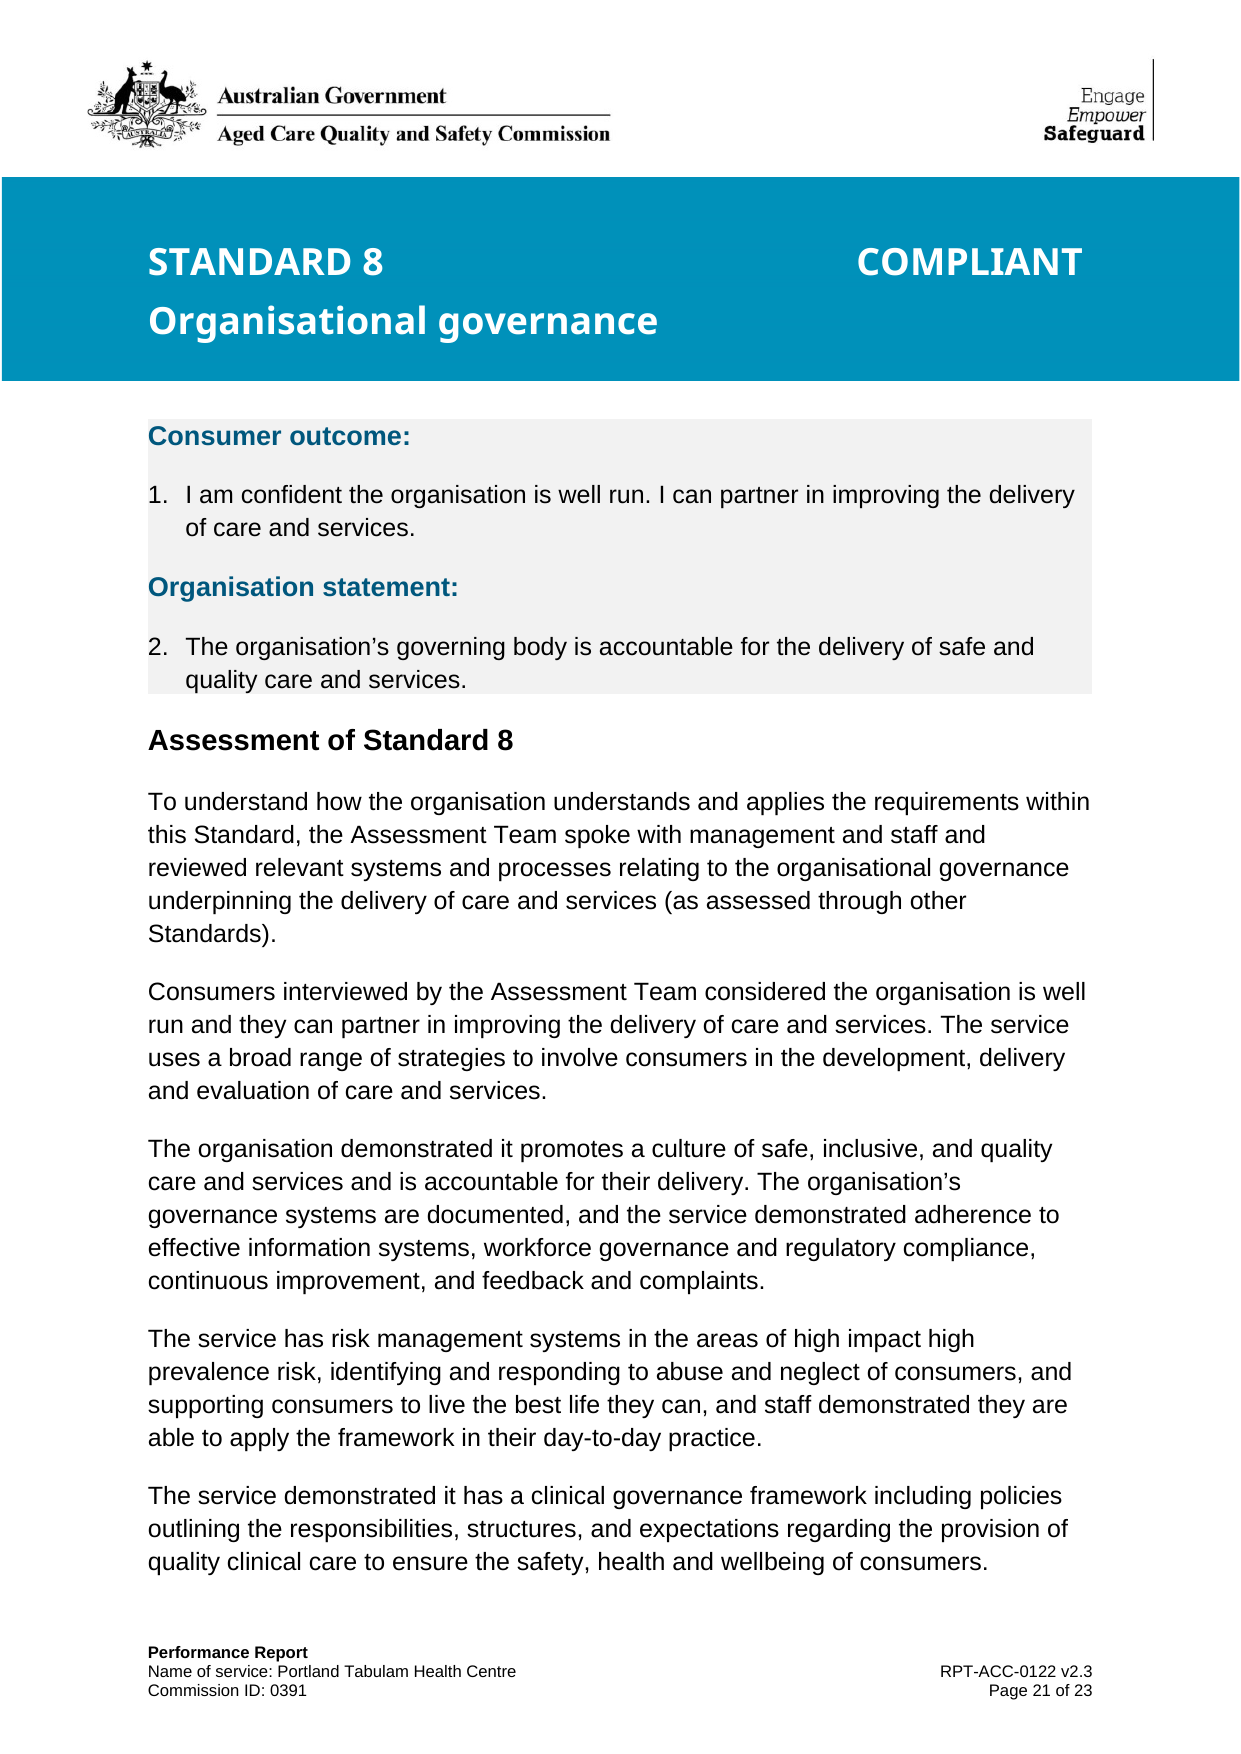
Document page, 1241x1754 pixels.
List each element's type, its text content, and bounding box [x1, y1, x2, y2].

text To understand how the organisation understands and applies the requirements within this Standard, the Assessment Team spoke with management and staff and reviewed relevant systems and processes relating to the organisational governance underpinning the delivery of care and services (as assessed through other Standards). [148, 787, 1092, 948]
list The service demonstrated it has a clinical governance framework including policies outlining the responsibilities, structures, and expectations regarding the provision of quality clinical care to ensure the safety, health and wellbeing of consumers. [148, 1481, 1092, 1576]
picture [1, 0, 1241, 169]
list The service has risk management systems in the areas of high impact high prevalence risk, identifying and responding to abuse and neglect of consumers, and supporting consumers to live the best life they can, and staff demonstrated they are able to apply the framework in their day-to-day practice. [148, 1324, 1092, 1452]
list I am confident the organisation is well run. I can partner in improving the delivery of care and services. [148, 480, 1092, 542]
subtitle Organisation statement: [148, 571, 1092, 603]
list The organisation’s governing body is accountable for the delivery of safe and quality care and services. [148, 632, 1092, 694]
subtitle Consumer outcome: [148, 419, 1092, 451]
text Consumers interviewed by the Assessment Team considered the organisation is well run and they can partner in improving the delivery of care and services. The service uses a broad range of strategies to involve consumers in the development, delivery and evaluation of care and services. [148, 977, 1092, 1105]
list The organisation demonstrated it promotes a culture of safe, inclusive, and quality care and services and is accountable for their delivery. The organisation’s governance systems are documented, and the service demonstrated adherence to effective information systems, workforce governance and regulatory compliance, continuous improvement, and feedback and complaints. [148, 1134, 1092, 1295]
subtitle Assessment of Standard 8 [148, 723, 1092, 757]
subtitle STANDARD 8 COMPLIANT Organisational governance [148, 236, 1092, 345]
